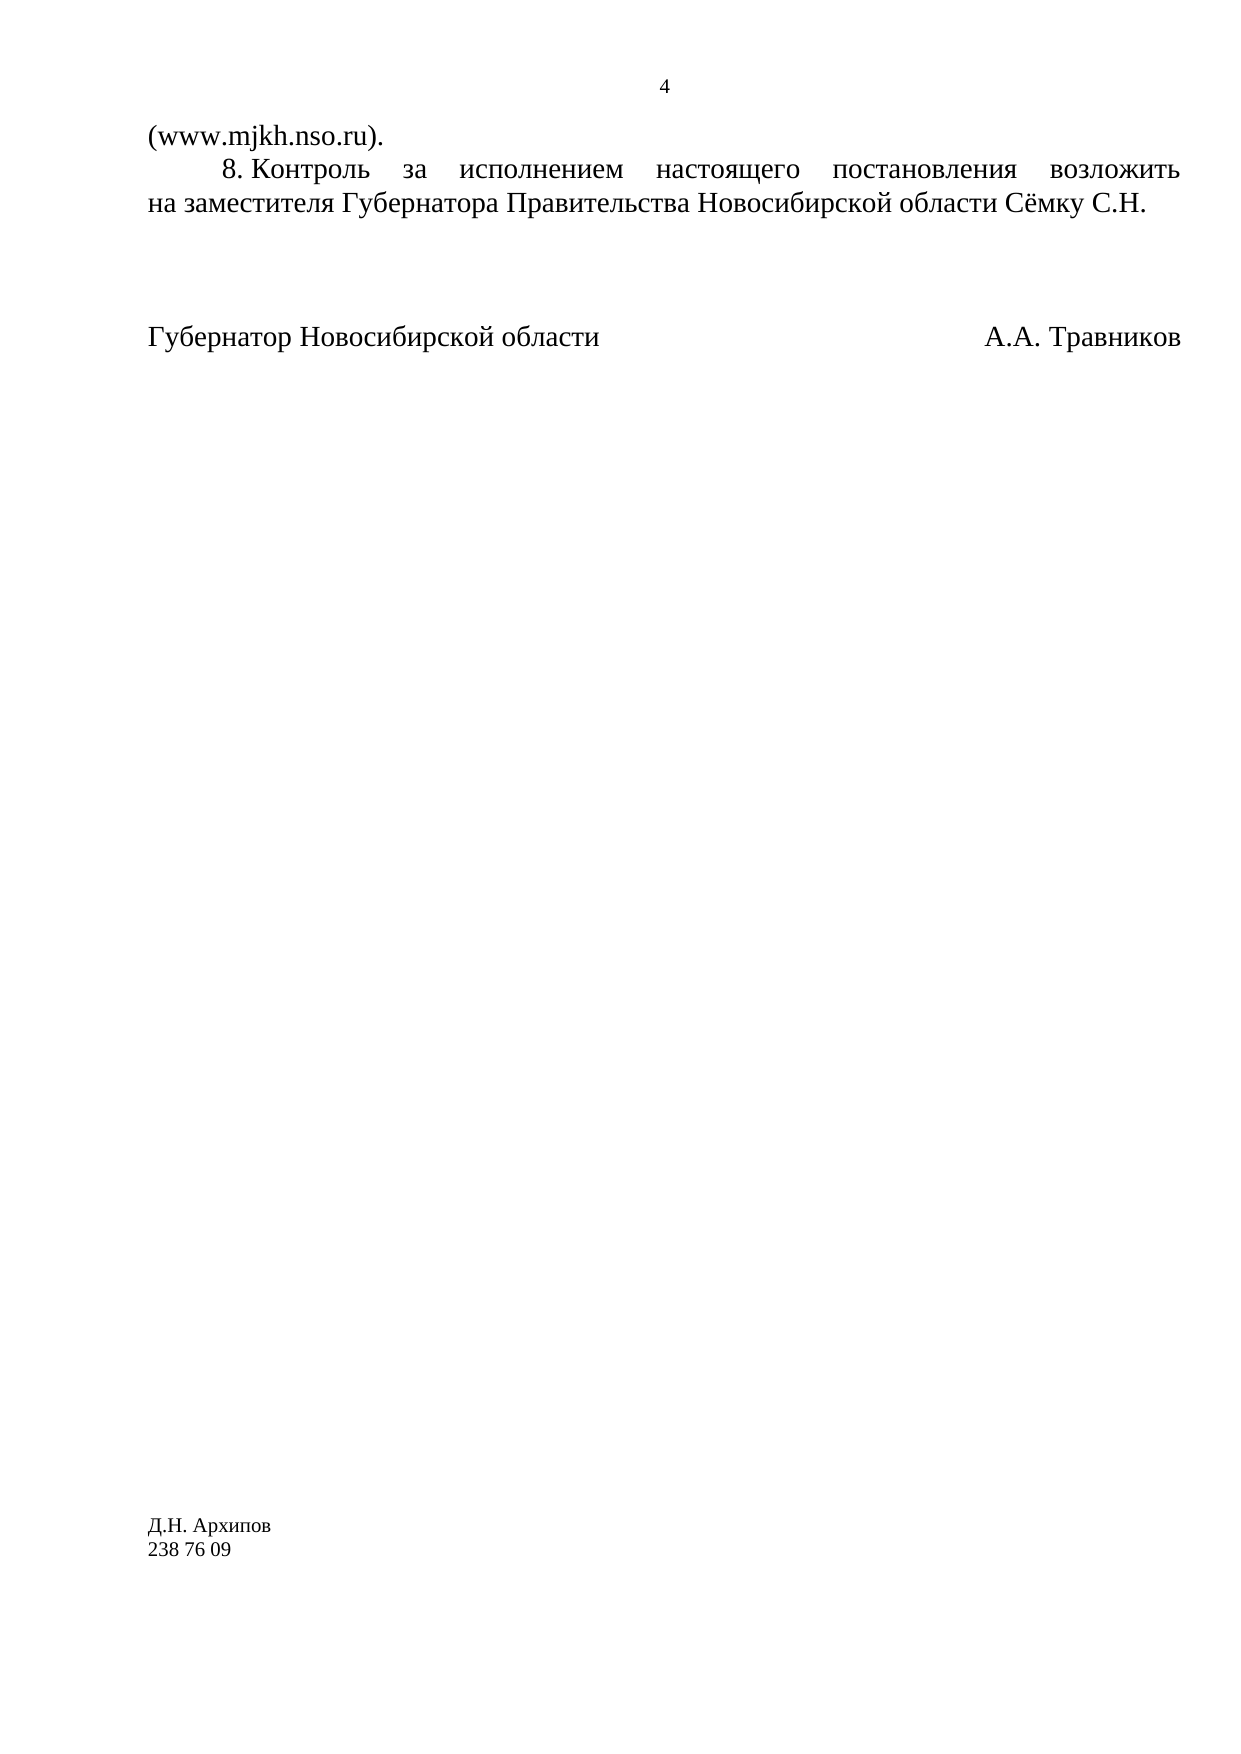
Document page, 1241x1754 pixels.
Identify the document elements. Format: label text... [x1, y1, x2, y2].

text Губернатор Новосибирской области А.А. Травников [148, 319, 1181, 377]
text 238 76 09 [148, 1537, 1181, 1561]
text Д.Н. Архипов [148, 1513, 1181, 1537]
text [148, 118, 1181, 152]
text 8. Контроль за исполнением настоящего постановления возложить на заместителя Губернатора Правительства Новосибирской области Сёмку С.Н. [148, 152, 1181, 219]
